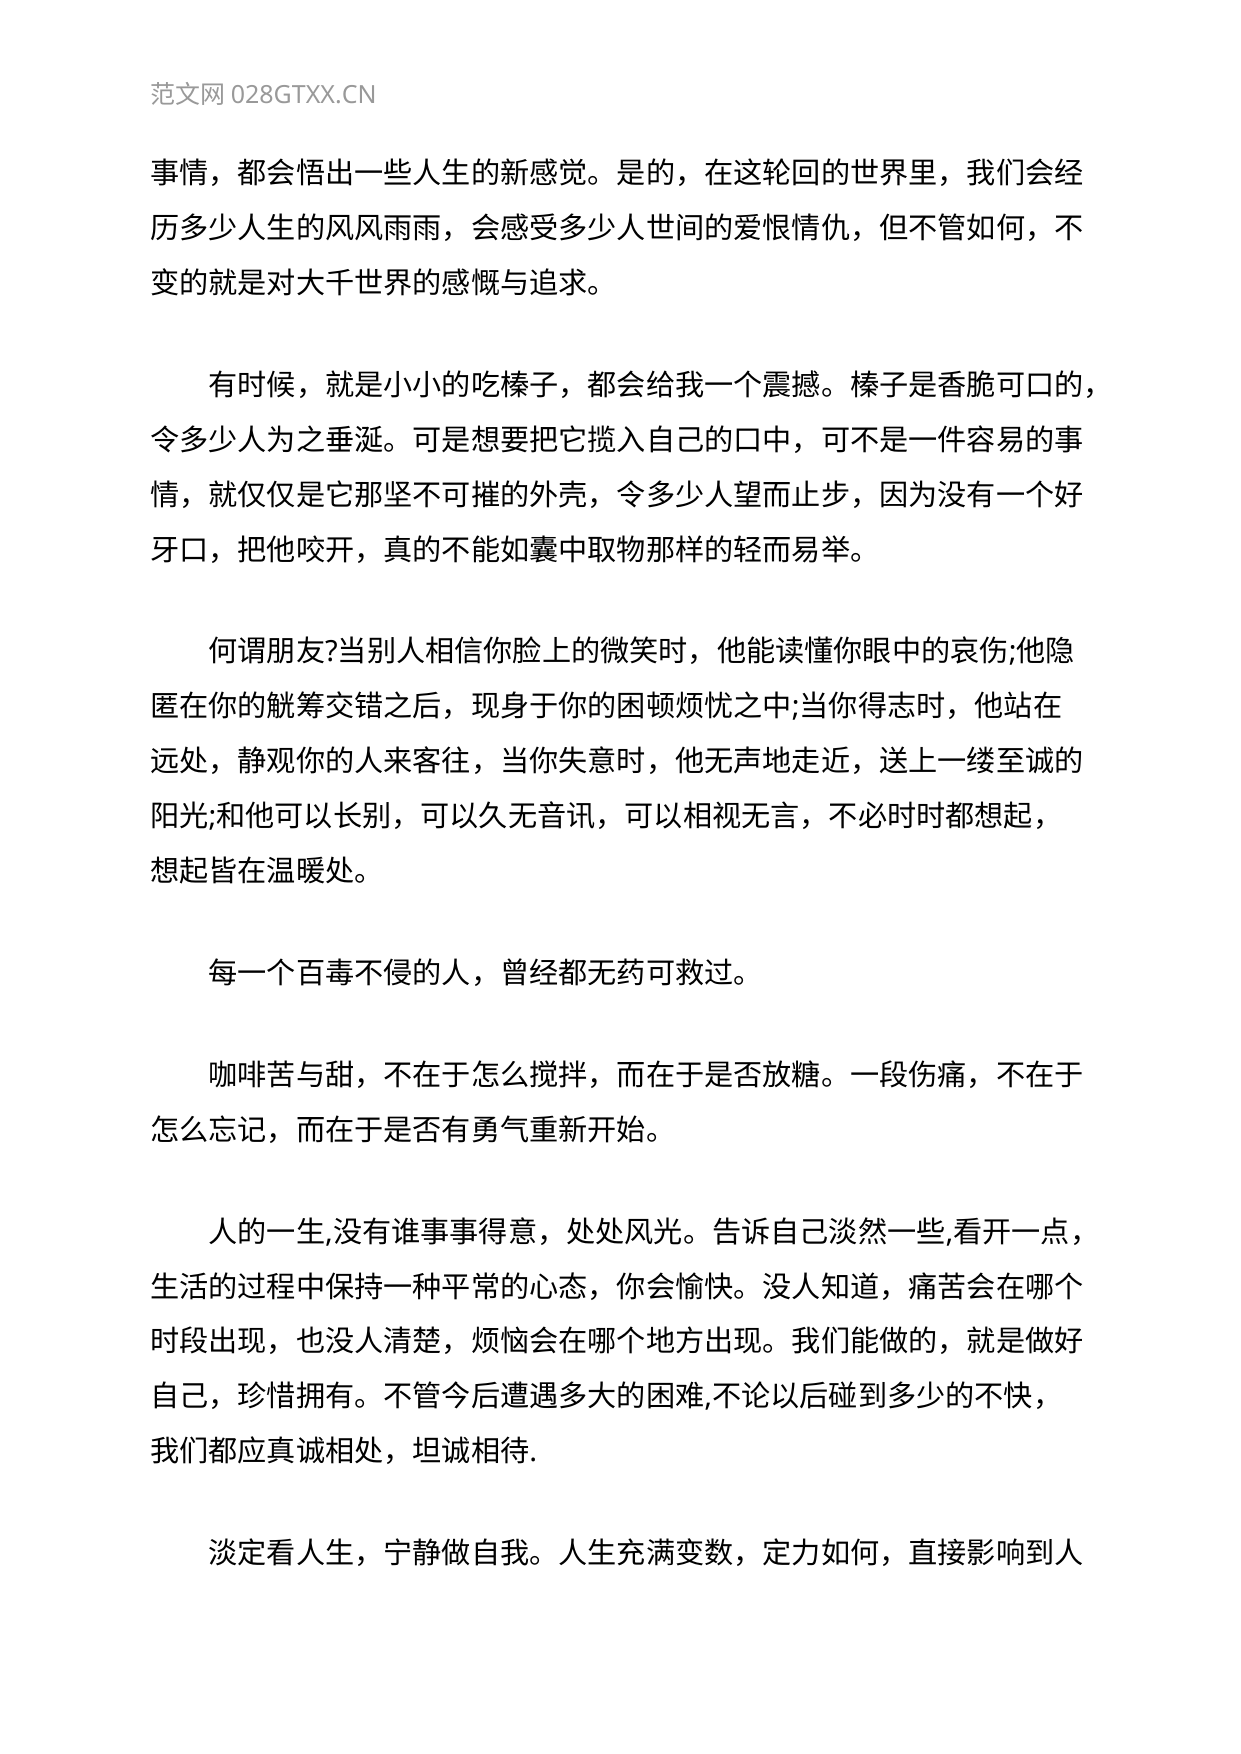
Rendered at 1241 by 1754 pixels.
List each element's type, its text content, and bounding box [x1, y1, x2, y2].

text 人的一生,没有谁事事得意，处处风光。告诉自己淡然一些,看开一点，生活的过程中保持一种平常的心态，你会愉快。没人知道，痛苦会在哪个时段出现，也没人清楚，烦恼会在哪个地方出现。我们能做的，就是做好自己，珍惜拥有。不管今后遭遇多大的困难,不论以后碰到多少的不快，我们都应真诚相处，坦诚相待. [150, 1208, 1090, 1470]
text 咖啡苦与甜，不在于怎么搅拌，而在于是否放糖。一段伤痛，不在于怎么忘记，而在于是否有勇气重新开始。 [150, 1051, 1090, 1149]
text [150, 150, 1090, 302]
text 每一个百毒不侵的人，曾经都无药可救过。 [150, 950, 1090, 992]
text 何谓朋友?当别人相信你脸上的微笑时，他能读懂你眼中的哀伤;他隐匿在你的觥筹交错之后，现身于你的困顿烦忧之中;当你得志时，他站在远处，静观你的人来客往，当你失意时，他无声地走近，送上一缕至诚的阳光;和他可以长别，可以久无音讯，可以相视无言，不必时时都想起，想起皆在温暖处。 [150, 628, 1090, 890]
text 有时候，就是小小的吃榛子，都会给我一个震撼。榛子是香脆可口的，令多少人为之垂涎。可是想要把它揽入自己的口中，可不是一件容易的事情，就仅仅是它那坚不可摧的外壳，令多少人望而止步，因为没有一个好牙口，把他咬开，真的不能如囊中取物那样的轻而易举。 [150, 362, 1090, 568]
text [150, 1530, 1090, 1572]
